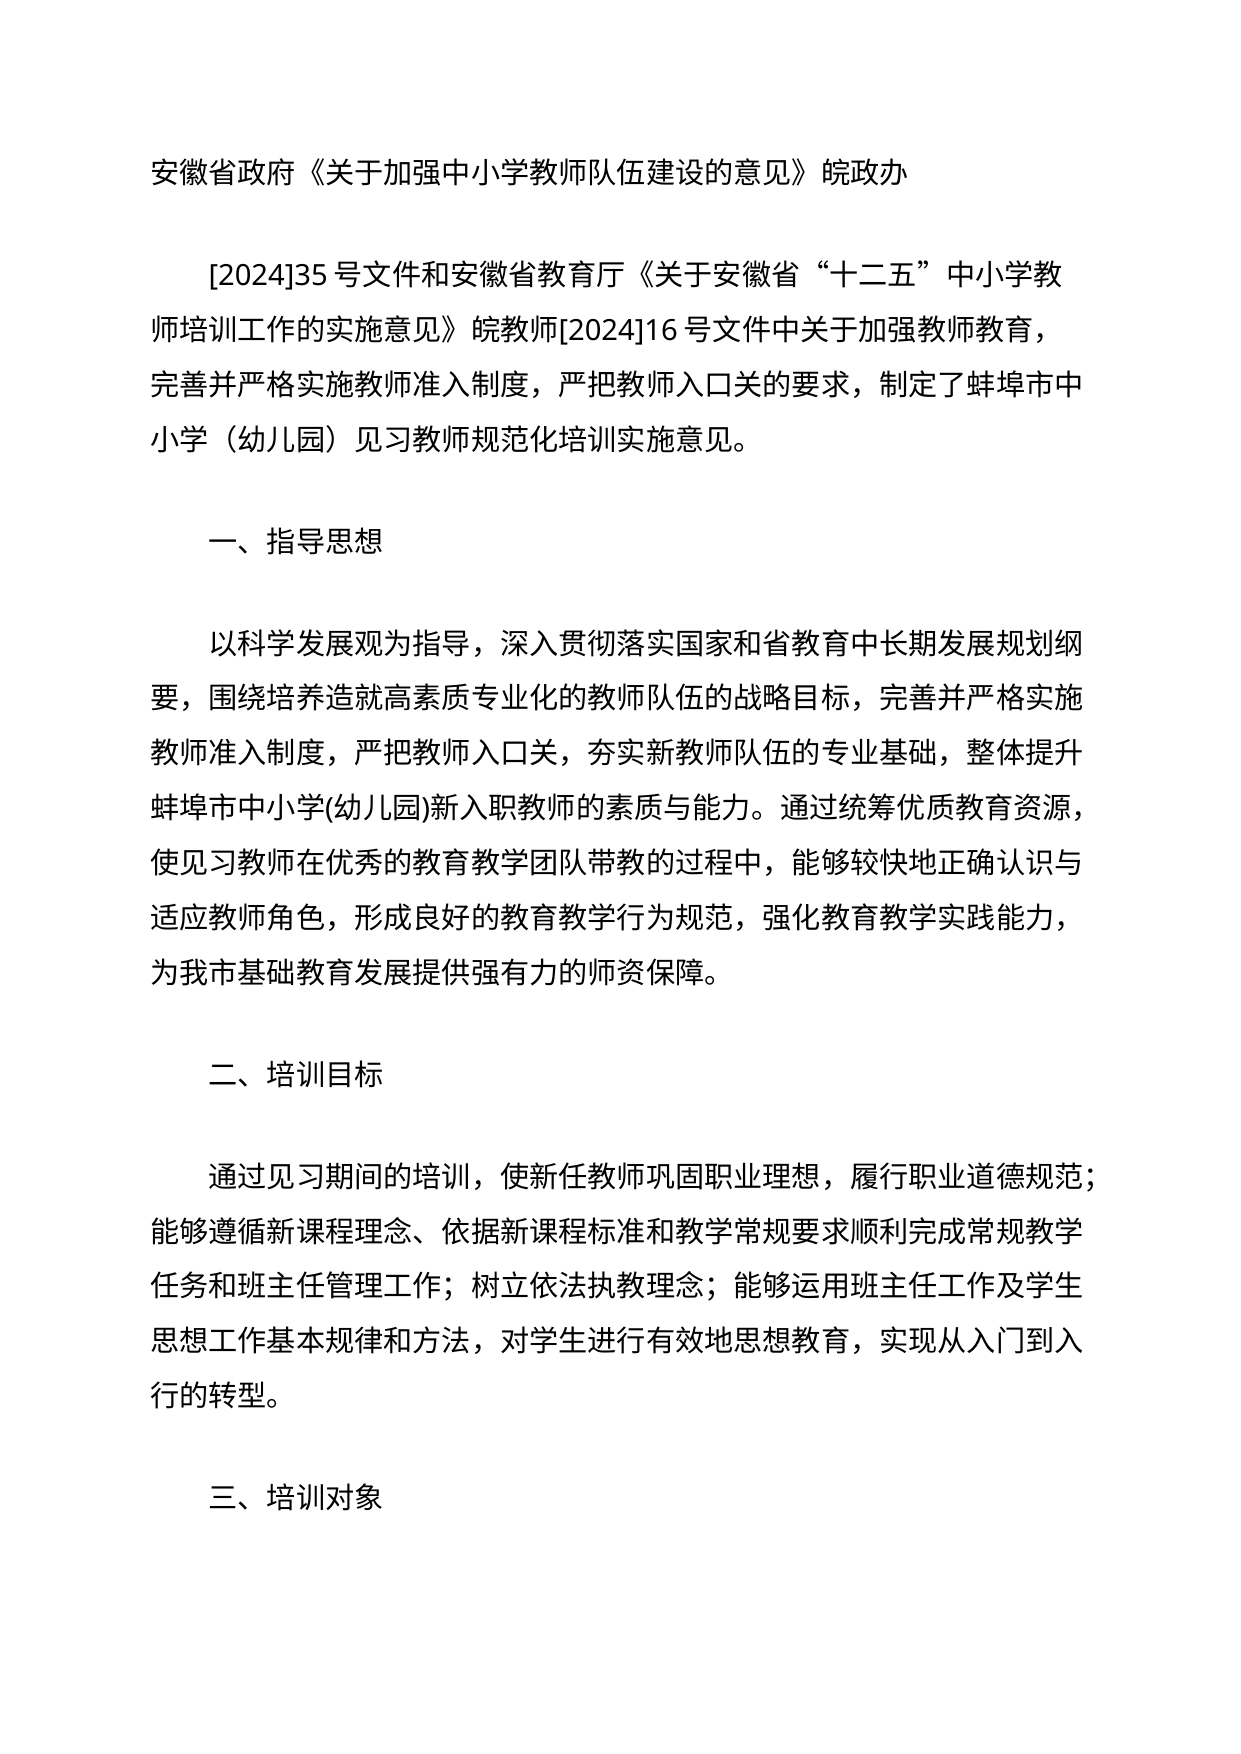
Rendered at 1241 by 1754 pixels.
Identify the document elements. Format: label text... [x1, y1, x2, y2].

text [2024]35号文件和安徽省教育厅《关于安徽省“十二五”中小学教师培训工作的实施意见》皖教师[2024]16号文件中关于加强教师教育，完善并严格实施教师准入制度，严把教师入口关的要求，制定了蚌埠市中小学（幼儿园）见习教师规范化培训实施意见。 [150, 252, 1090, 459]
text 以科学发展观为指导，深入贯彻落实国家和省教育中长期发展规划纲要，围绕培养造就高素质专业化的教师队伍的战略目标，完善并严格实施教师准入制度，严把教师入口关，夯实新教师队伍的专业基础，整体提升蚌埠市中小学(幼儿园)新入职教师的素质与能力。通过统筹优质教育资源，使见习教师在优秀的教育教学团队带教的过程中，能够较快地正确认识与适应教师角色，形成良好的教育教学行为规范，强化教育教学实践能力，为我市基础教育发展提供强有力的师资保障。 [150, 620, 1090, 992]
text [150, 150, 1090, 192]
text 三、培训对象 [150, 1474, 1090, 1517]
text 通过见习期间的培训，使新任教师巩固职业理想，履行职业道德规范；能够遵循新课程理念、依据新课程标准和教学常规要求顺利完成常规教学任务和班主任管理工作；树立依法执教理念；能够运用班主任工作及学生思想工作基本规律和方法，对学生进行有效地思想教育，实现从入门到入行的转型。 [150, 1153, 1090, 1415]
text 一、指导思想 [150, 518, 1090, 561]
text 二、培训目标 [150, 1051, 1090, 1094]
